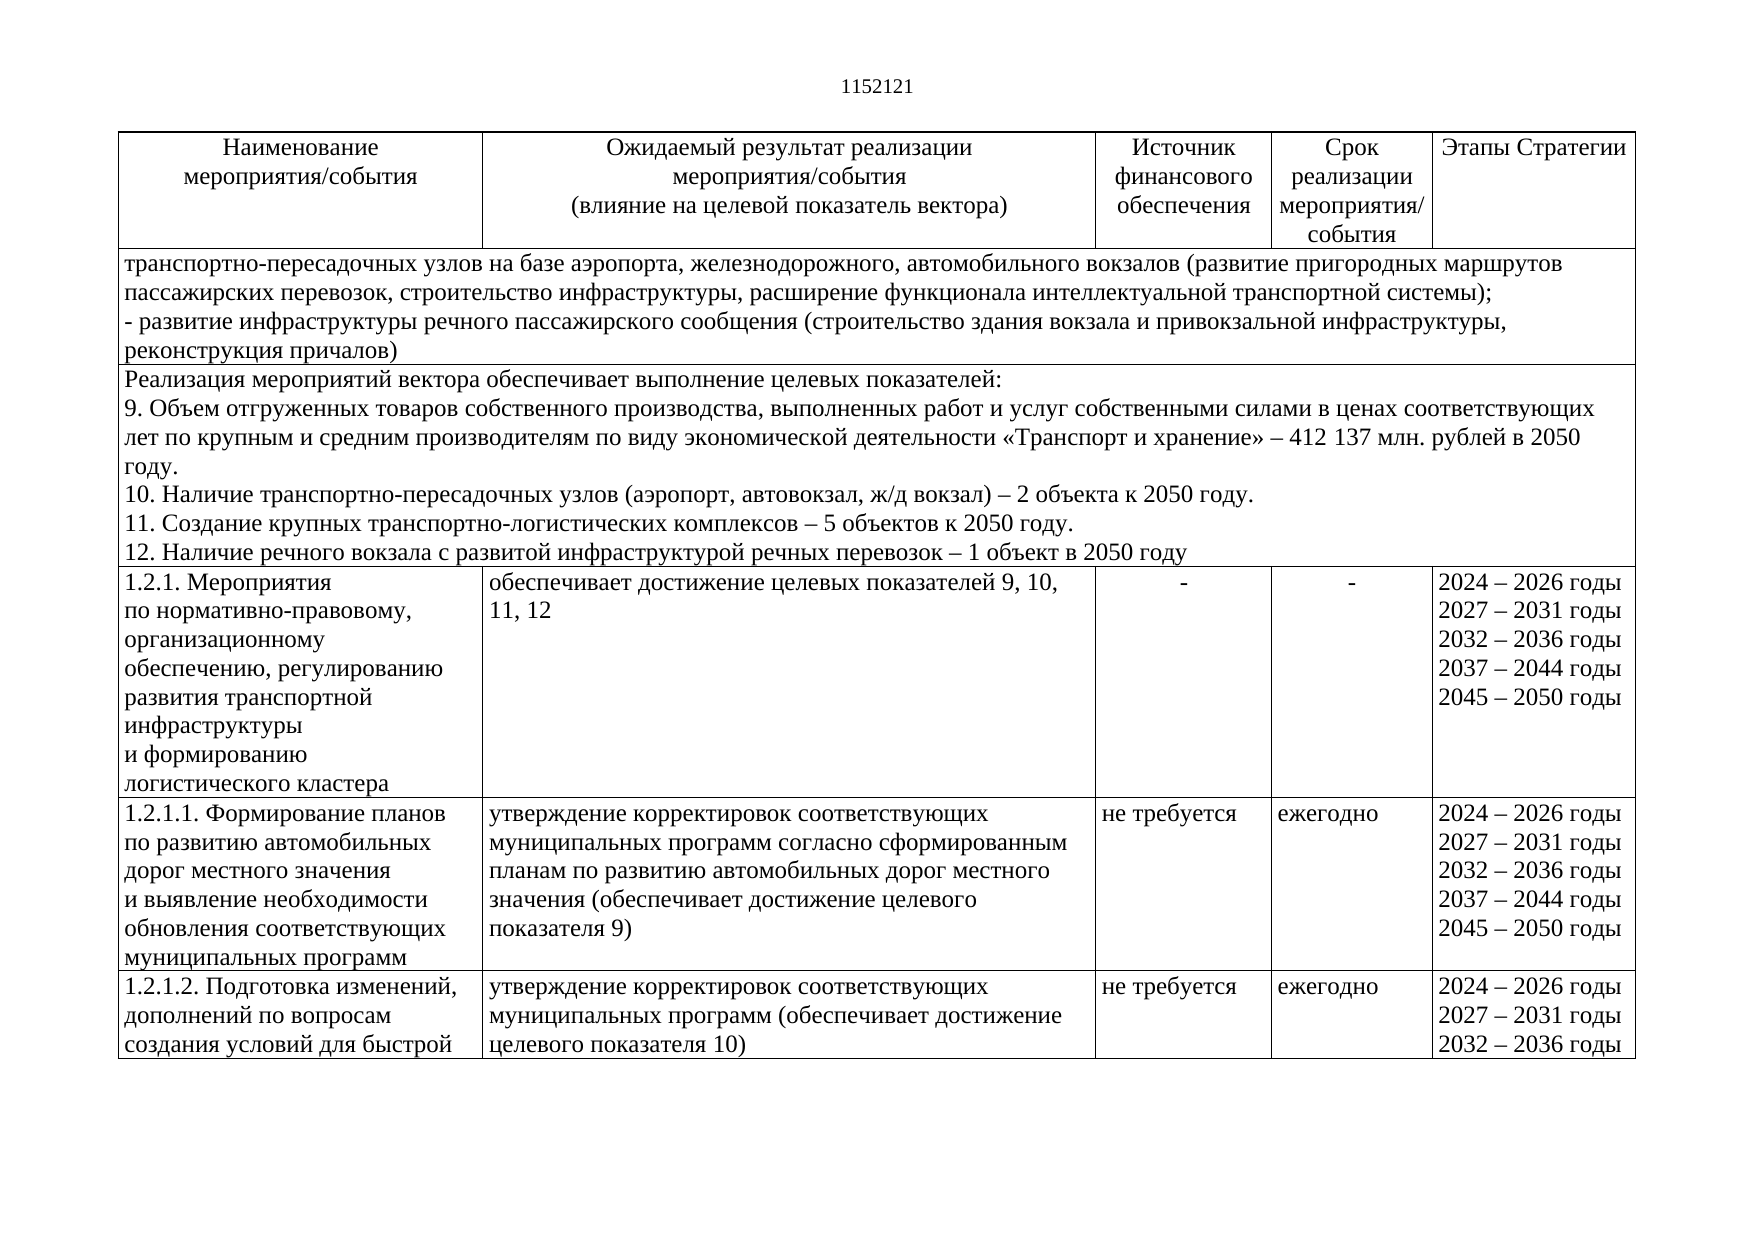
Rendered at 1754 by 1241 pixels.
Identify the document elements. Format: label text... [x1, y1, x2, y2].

table_cell не требуется [1096, 798, 1271, 970]
table_header Источник финансового обеспечения [1096, 133, 1271, 247]
table_cell Реализация мероприятий вектора обеспечивает выполнение целевых показателей: 9. Объем отгруженных товаров собственного производства, выполненных работ и услуг собственными силами в ценах соответствующих лет по крупным и средним производителям по виду экономической деятельности «Транспорт и хранение» – 412 137 млн. рублей в 2050 году. 10. Наличие транспортно-пересадочных узлов (аэропорт, автовокзал, ж/д вокзал) – 2 объекта к 2050 году. 11. Создание крупных транспортно-логистических комплексов – 5 объектов к 2050 году. 12. Наличие речного вокзала с развитой инфраструктурой речных перевозок – 1 объект в 2050 году [119, 365, 1635, 566]
table_cell ежегодно [1272, 798, 1432, 970]
table_cell обеспечивает достижение целевых показателей 9, 10, 11, 12 [483, 567, 1095, 797]
table_cell 2024 – 2026 годы 2027 – 2031 годы 2032 – 2036 годы 2037 – 2044 годы 2045 – 2050 годы [1433, 971, 1635, 1058]
table_cell 1.2.1.1. Формирование планов по развитию автомобильных дорог местного значения и выявление необходимости обновления соответствующих муниципальных программ [119, 798, 482, 970]
table_cell - [1096, 567, 1271, 797]
table_cell не требуется [1096, 971, 1271, 1058]
table_header Срок реализации мероприятия/ события [1272, 133, 1432, 247]
table_cell ежегодно [1272, 971, 1432, 1058]
table_cell 2024 – 2026 годы 2027 – 2031 годы 2032 – 2036 годы 2037 – 2044 годы 2045 – 2050 годы [1433, 567, 1635, 797]
table_cell 2024 – 2026 годы 2027 – 2031 годы 2032 – 2036 годы 2037 – 2044 годы 2045 – 2050 годы [1433, 798, 1635, 970]
table_header Ожидаемый результат реализации мероприятия/события (влияние на целевой показатель вектора) [483, 133, 1095, 247]
table_cell 1.2.1. Мероприятия по нормативно-правовому, организационному обеспечению, регулированию развития транспортной инфраструктуры и формированию логистического кластера [119, 567, 482, 797]
table_cell утверждение корректировок соответствующих муниципальных программ (обеспечивает достижение целевого показателя 10) [483, 971, 1095, 1058]
table_header Наименование мероприятия/события [119, 133, 482, 247]
table_cell - [1272, 567, 1432, 797]
table_header Этапы Стратегии [1433, 133, 1635, 247]
table_cell утверждение корректировок соответствующих муниципальных программ согласно сформированным планам по развитию автомобильных дорог местного значения (обеспечивает достижение целевого показателя 9) [483, 798, 1095, 970]
